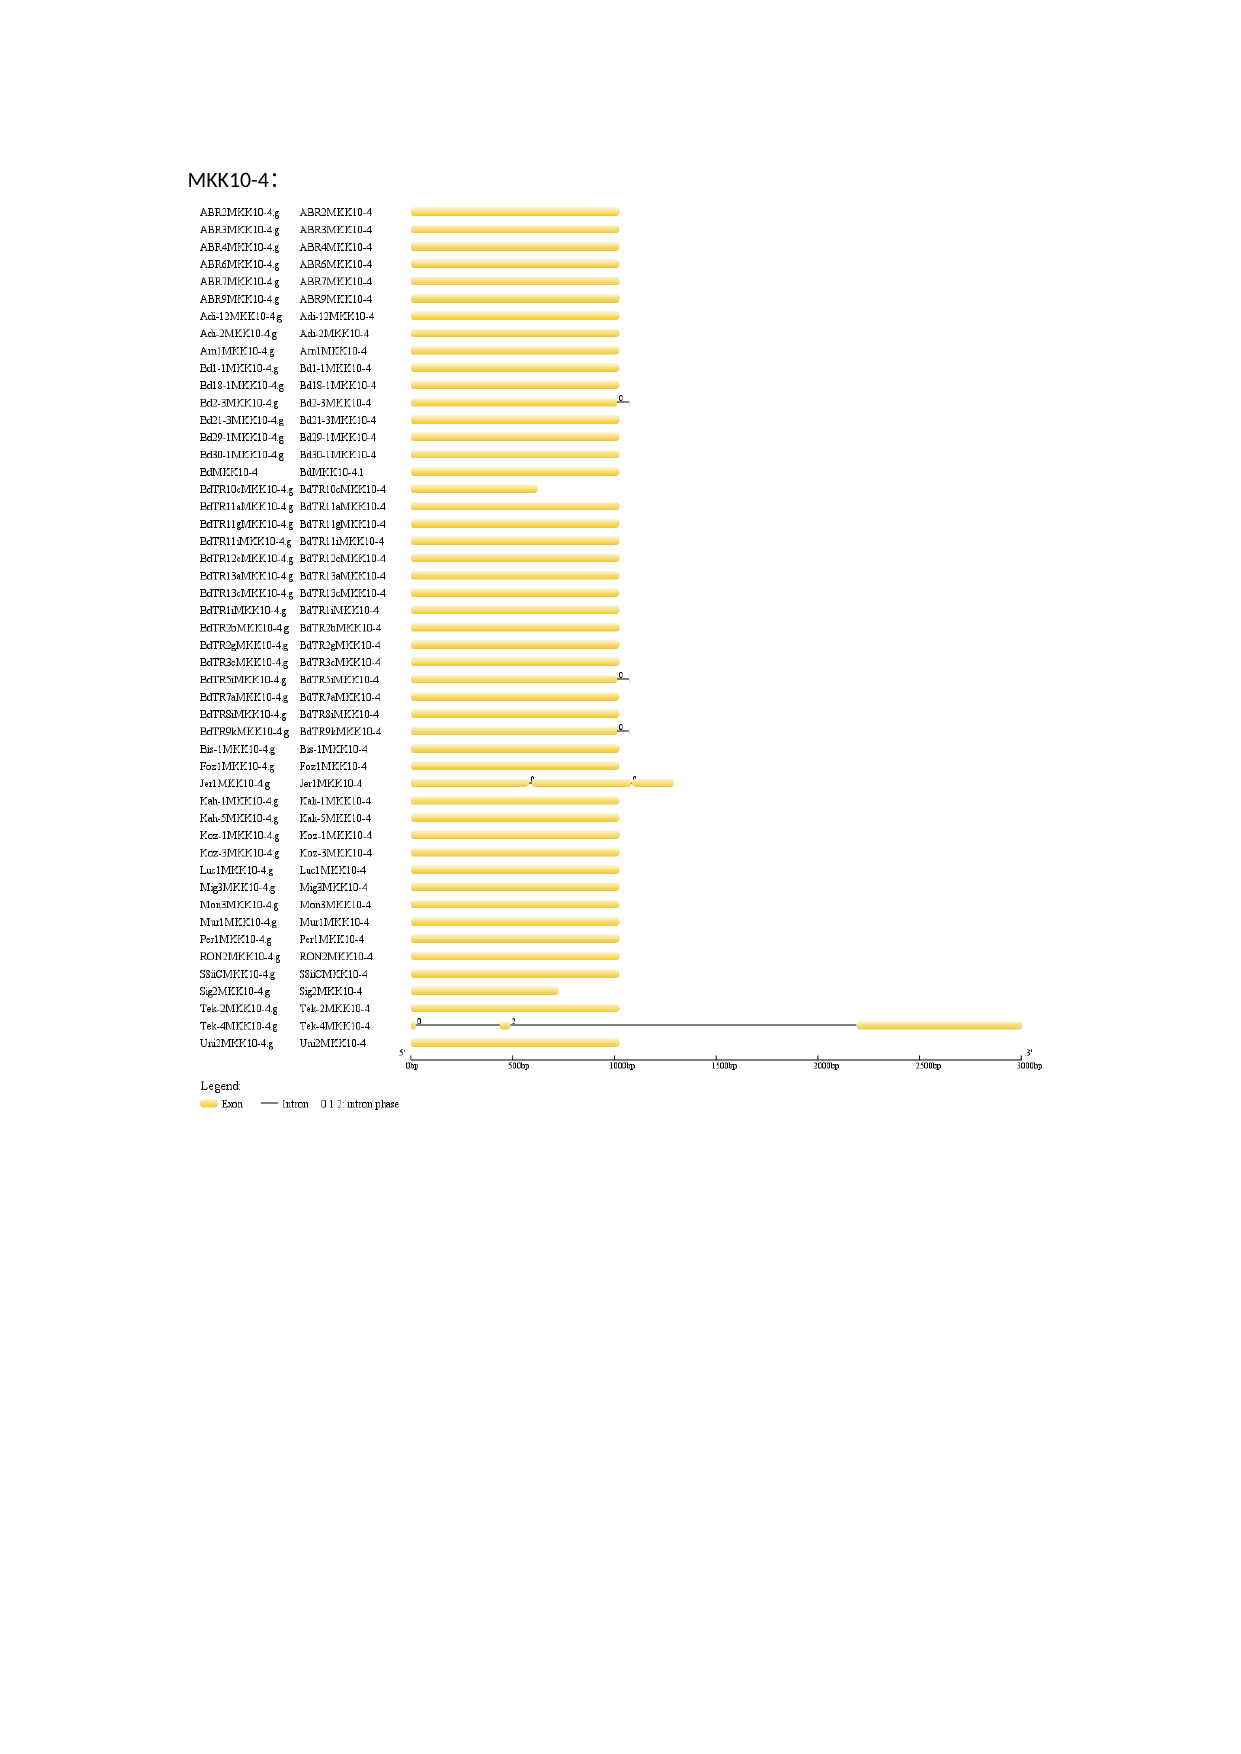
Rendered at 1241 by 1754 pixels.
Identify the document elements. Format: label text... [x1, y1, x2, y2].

picture [187, 194, 1052, 1120]
text MKK10-4： [187, 162, 1053, 194]
